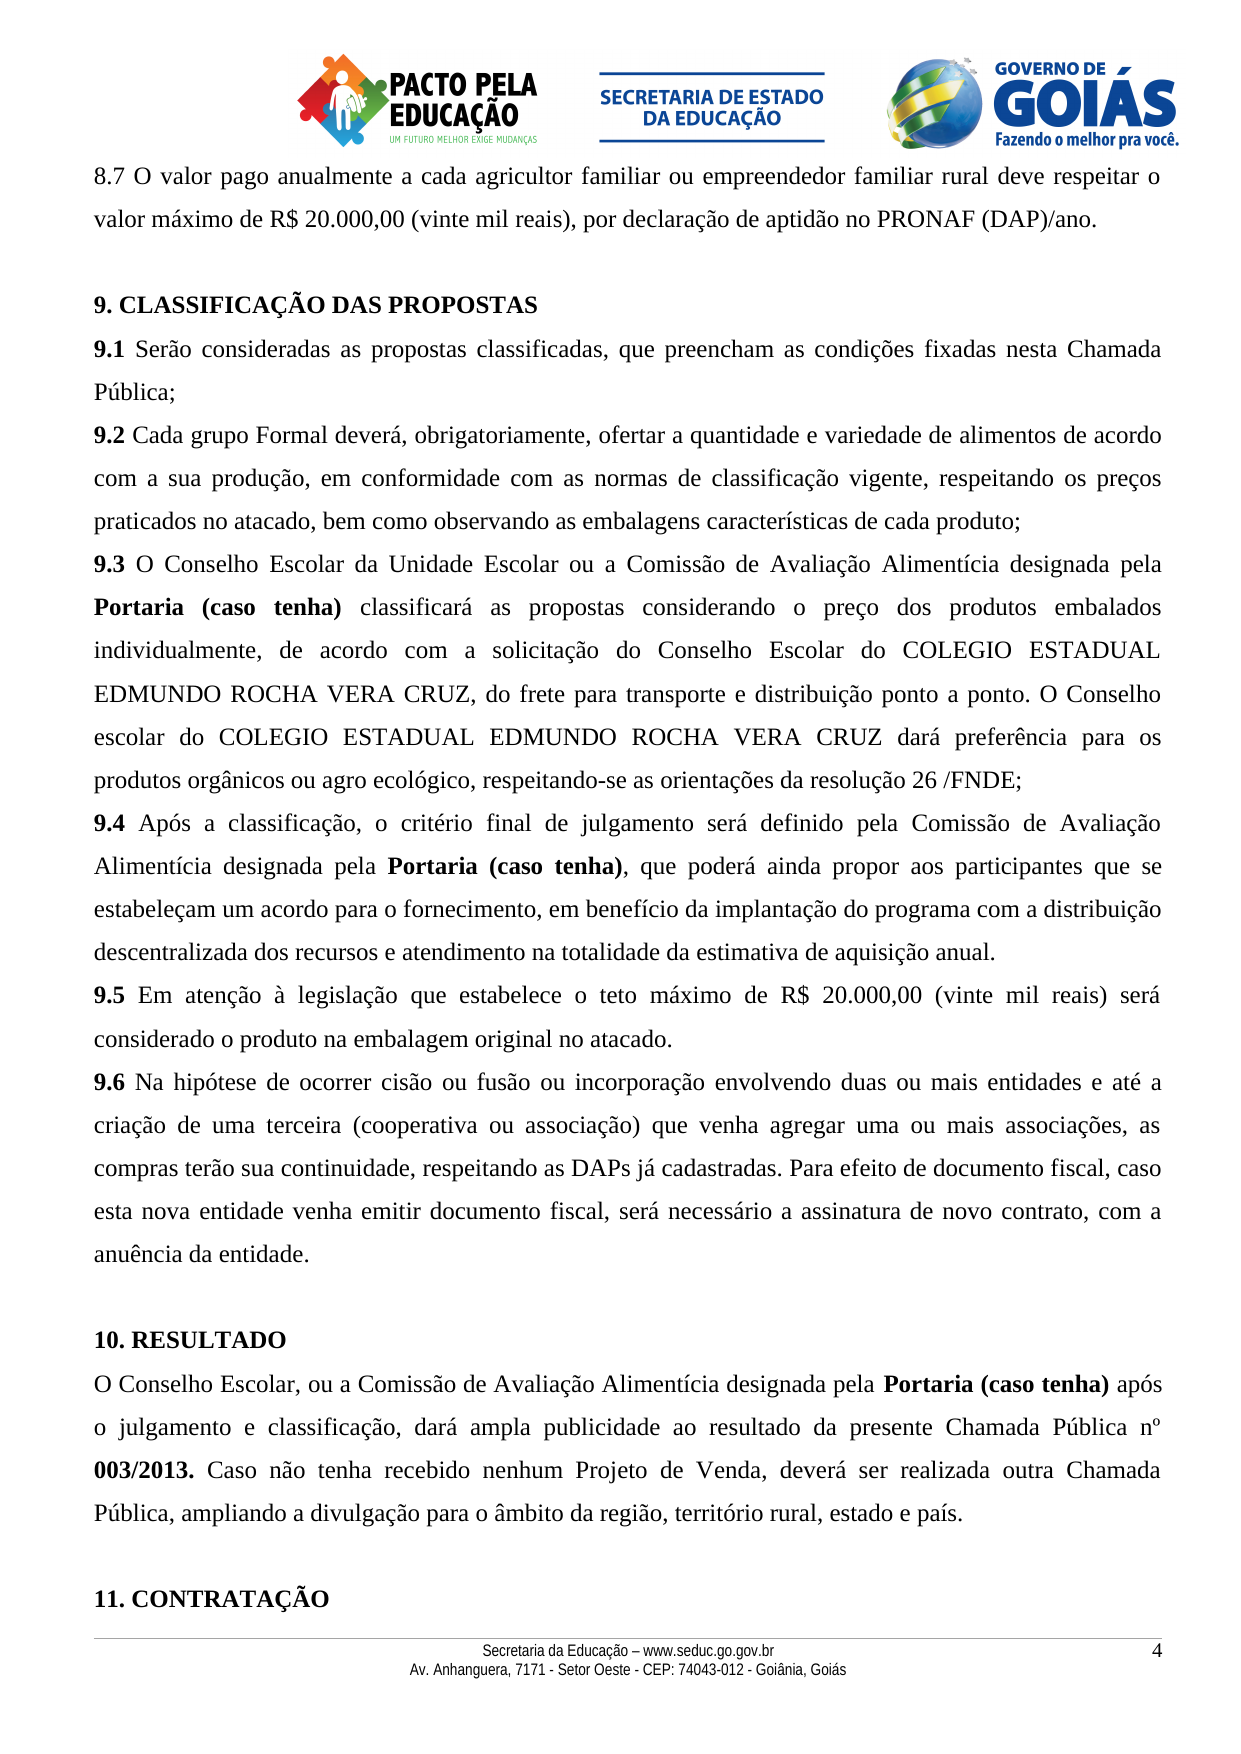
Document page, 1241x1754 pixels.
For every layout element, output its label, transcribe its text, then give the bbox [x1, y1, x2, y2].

text 9.1 Serão consideradas as propostas classificadas, que preencham as condições fixadas nesta Chamada Pública; [94, 334, 1162, 406]
text 8.7 O valor pago anualmente a cada agricultor familiar ou empreendedor familiar rural deve respeitar o valor máximo de R$ 20.000,00 (vinte mil reais), por declaração de aptidão no PRONAF (DAP)/ano. [94, 161, 1162, 233]
text 9.3 O Conselho Escolar da Unidade Escolar ou a Comissão de Avaliação Alimentícia designada pela Portaria (caso tenha) classificará as propostas considerando o preço dos produtos embalados individualmente, de acordo com a solicitação do Conselho Escolar do COLEGIO ESTADUAL EDMUNDO ROCHA VERA CRUZ, do frete para transporte e distribuição ponto a ponto. O Conselho escolar do COLEGIO ESTADUAL EDMUNDO ROCHA VERA CRUZ dará preferência para os produtos orgânicos ou agro ecológico, respeitando-se as orientações da resolução 26 /FNDE; [94, 549, 1162, 794]
picture [288, 49, 1186, 158]
text 11. CONTRATAÇÃO [94, 1584, 1162, 1613]
text 9.4 Após a classificação, o critério final de julgamento será definido pela Comissão de Avaliação Alimentícia designada pela Portaria (caso tenha), que poderá ainda propor aos participantes que se estabeleçam um acordo para o fornecimento, em benefício da implantação do programa com a distribuição descentralizada dos recursos e atendimento na totalidade da estimativa de aquisição anual. [94, 808, 1162, 966]
text 9.5 Em atenção à legislação que estabelece o teto máximo de R$ 20.000,00 (vinte mil reais) será considerado o produto na embalagem original no atacado. [94, 981, 1162, 1052]
text 9.6 Na hipótese de ocorrer cisão ou fusão ou incorporação envolvendo duas ou mais entidades e até a criação de uma terceira (cooperativa ou associação) que venha agregar uma ou mais associações, as compras terão sua continuidade, respeitando as DAPs já cadastradas. Para efeito de documento fiscal, caso esta nova entidade venha emitir documento fiscal, será necessário a assinatura de novo contrato, com a anuência da entidade. [94, 1067, 1162, 1268]
text 10. RESULTADO [94, 1326, 1162, 1354]
text O Conselho Escolar, ou a Comissão de Avaliação Alimentícia designada pela Portaria (caso tenha) após o julgamento e classificação, dará ampla publicidade ao resultado da presente Chamada Pública nº 003/2013. Caso não tenha recebido nenhum Projeto de Venda, deverá ser realizada outra Chamada Pública, ampliando a divulgação para o âmbito da região, território rural, estado e país. [94, 1369, 1162, 1527]
text 9.2 Cada grupo Formal deverá, obrigatoriamente, ofertar a quantidade e variedade de alimentos de acordo com a sua produção, em conformidade com as normas de classificação vigente, respeitando os preços praticados no atacado, bem como observando as embalagens características de cada produto; [94, 420, 1162, 535]
text 9. CLASSIFICAÇÃO DAS PROPOSTAS [94, 291, 1162, 319]
